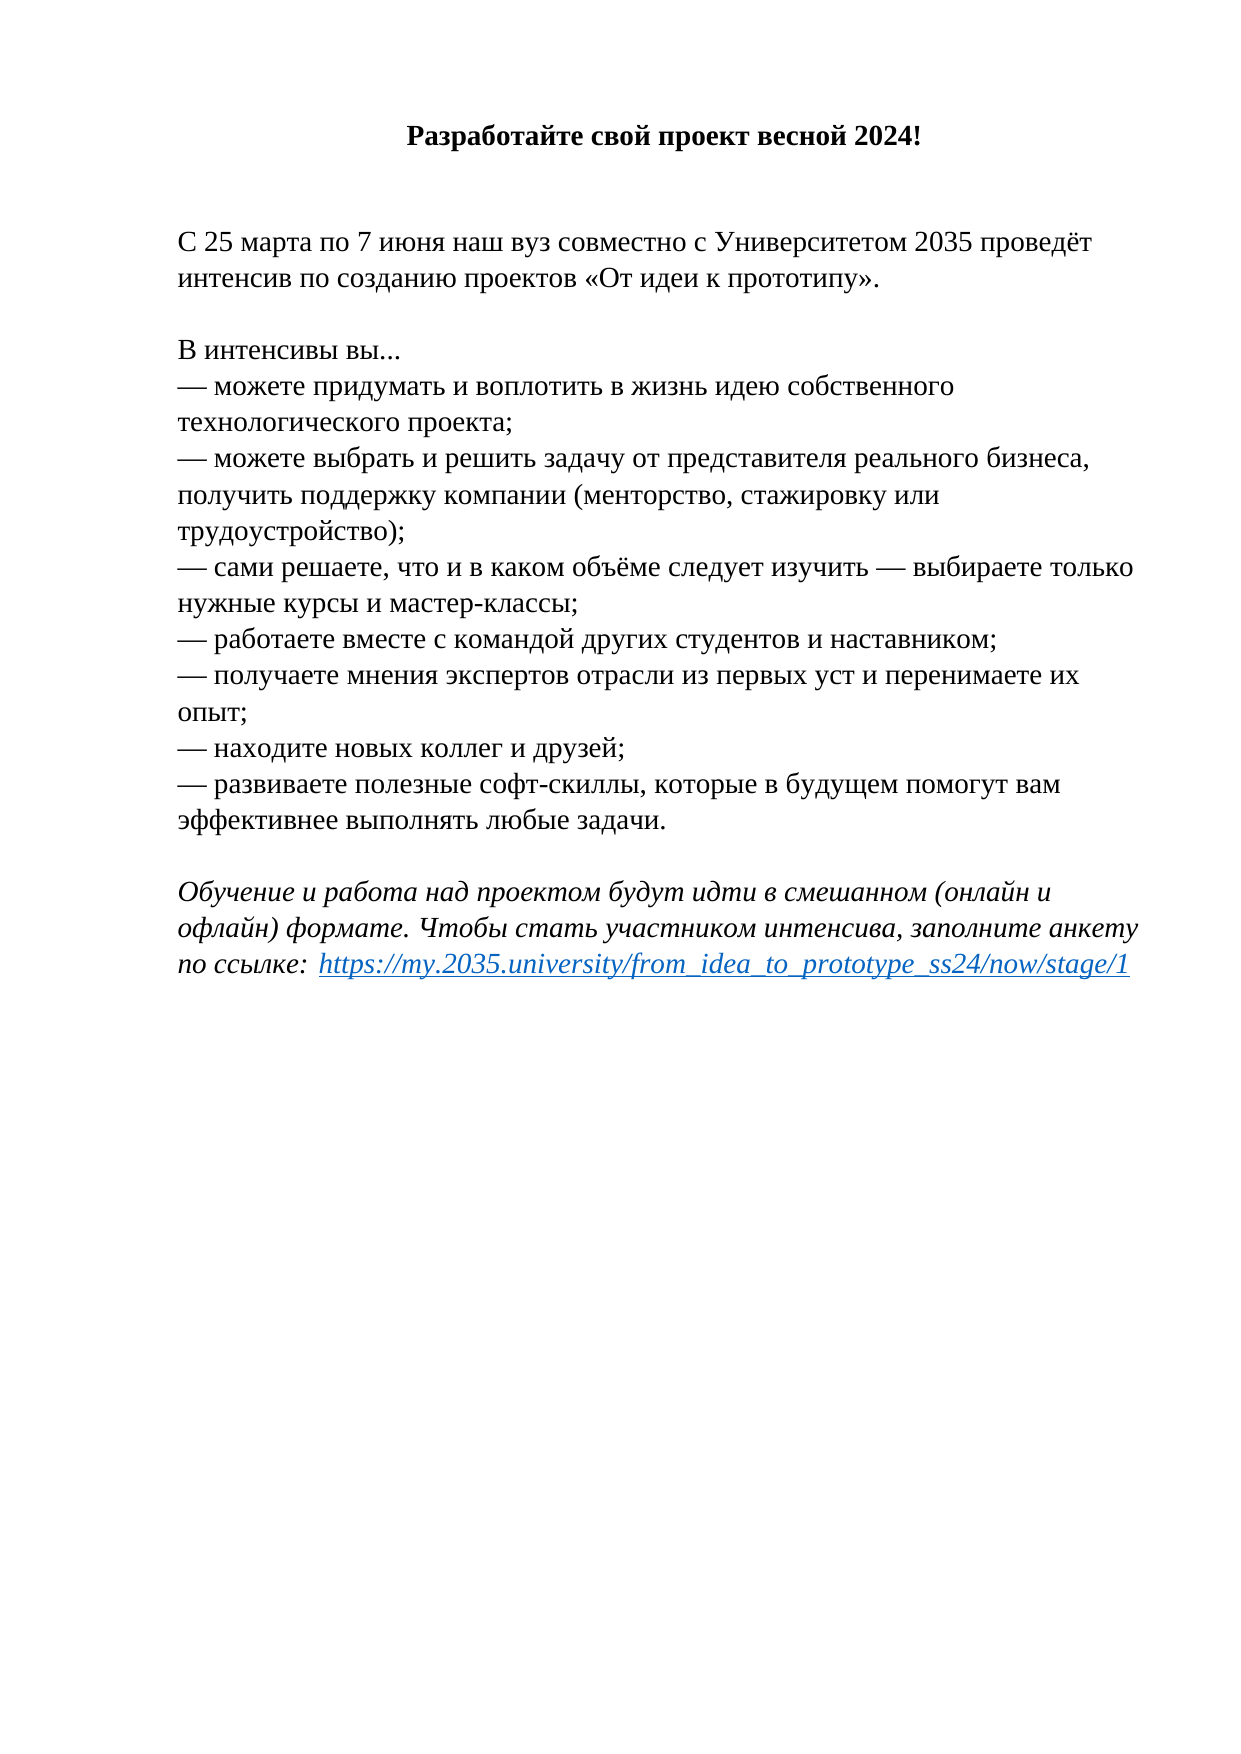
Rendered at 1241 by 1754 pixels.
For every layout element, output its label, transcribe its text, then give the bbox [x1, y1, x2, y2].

text С 25 марта по 7 июня наш вуз совместно с Университетом 2035 проведёт интенсив по созданию проектов «От идеи к прототипу». В интенсивы вы... — можете придумать и воплотить в жизнь идею собственного технологического проекта; — можете выбрать и решить задачу от представителя реального бизнеса, получить поддержку компании (менторство, стажировку или трудоустройство); — сами решаете, что и в каком объёме следует изучить — выбираете только нужные курсы и мастер-классы; — работаете вместе с командой других студентов и наставником; — получаете мнения экспертов отрасли из первых уст и перенимаете их опыт; — находите новых коллег и друзей; — развиваете полезные софт-скиллы, которые в будущем помогут вам эффективнее выполнять любые задачи. Обучение и работа над проектом будут идти в смешанном (онлайн и офлайн) формате. Чтобы стать участником интенсива, заполните анкету по ссылке: https://my.2035.university/from_idea_to_prototype_ss24/now/stage/1 [177, 224, 1152, 980]
text Разработайте свой проект весной 2024! [177, 118, 1152, 152]
